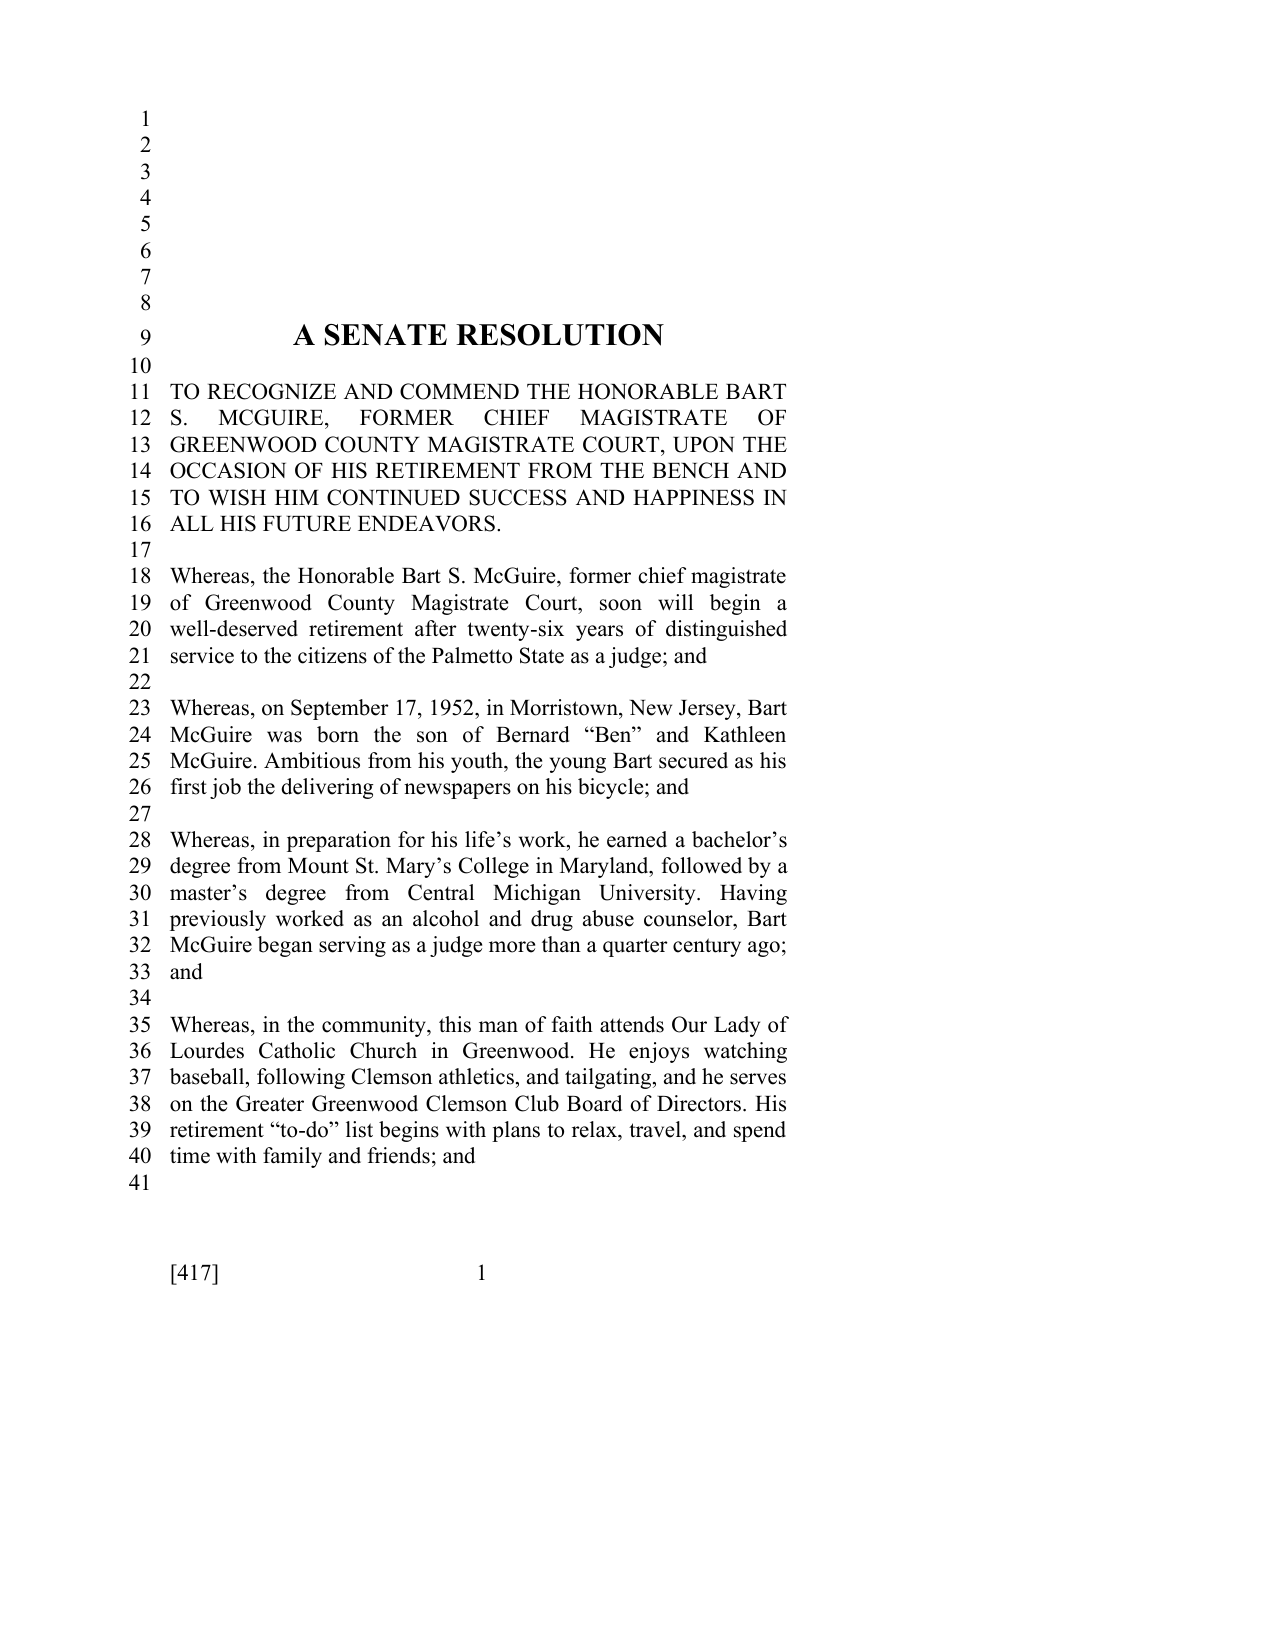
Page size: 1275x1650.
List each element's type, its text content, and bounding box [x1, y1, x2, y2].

text A SENATE RESOLUTION [169, 316, 787, 352]
text Whereas, in the community, this man of faith attends Our Lady of Lourdes Catholic Church in Greenwood. He enjoys watching baseball, following Clemson athletics, and tailgating, and he serves on the Greater Greenwood Clemson Club Board of Directors. His retirement “to-do” list begins with plans to relax, travel, and spend time with family and friends; and [169, 1011, 787, 1169]
text TO RECOGNIZE AND COMMEND THE HONORABLE BART S. MCGUIRE, FORMER CHIEF MAGISTRATE OF GREENWOOD COUNTY MAGISTRATE COURT, UPON THE OCCASION OF HIS RETIREMENT FROM THE BENCH AND TO WISH HIM CONTINUED SUCCESS AND HAPPINESS IN ALL HIS FUTURE ENDEAVORS. [169, 378, 787, 536]
text Whereas, in preparation for his life’s work, he earned a bachelor’s degree from Mount St. Mary’s College in Maryland, followed by a master’s degree from Central Michigan University. Having previously worked as an alcohol and drug abuse counselor, Bart McGuire began serving as a judge more than a quarter century ago; and [169, 826, 787, 984]
text Whereas, on September 17, 1952, in Morristown, New Jersey, Bart McGuire was born the son of Bernard “Ben” and Kathleen McGuire. Ambitious from his youth, the young Bart secured as his first job the delivering of newspapers on his bicycle; and [169, 694, 787, 800]
text Whereas, the Honorable Bart S. McGuire, former chief magistrate of Greenwood County Magistrate Court, soon will begin a well-deserved retirement after twenty-six years of distinguished service to the citizens of the Palmetto State as a judge; and [169, 563, 787, 668]
